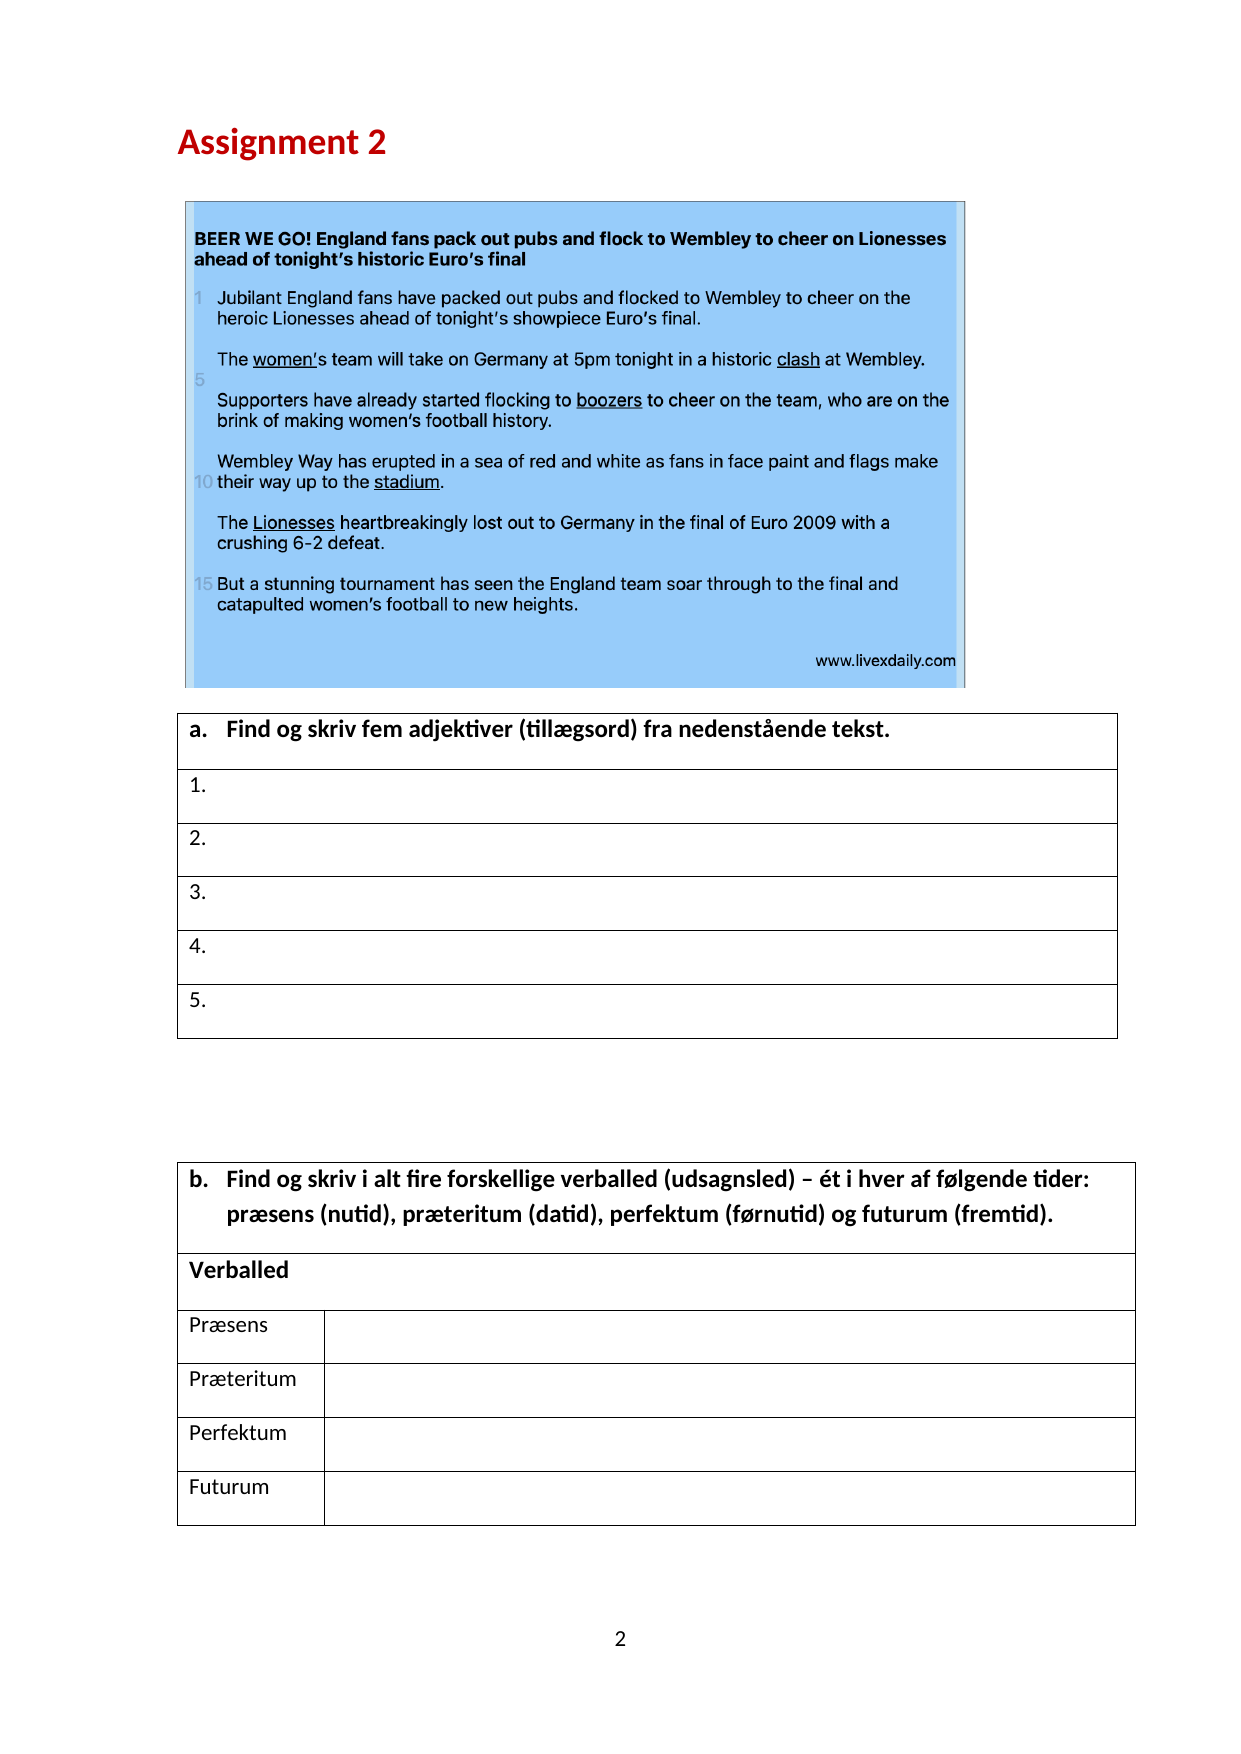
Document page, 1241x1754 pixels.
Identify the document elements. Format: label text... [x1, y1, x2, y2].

table_cell 1. [178, 770, 1117, 822]
table_cell 2. [178, 824, 1117, 876]
table_cell 4. [178, 931, 1117, 984]
table_cell [325, 1364, 1135, 1417]
table_cell Præsens [178, 1311, 324, 1363]
table_cell [325, 1418, 1135, 1471]
table_header Find og skriv i alt fire forskellige verballed (udsagnsled) – ét i hver af følgende tider: præsens (nutid), præteritum (datid), perfektum (førnutid) og futurum (fremtid). [178, 1163, 1135, 1253]
table_cell [325, 1472, 1135, 1524]
table_cell 5. [178, 985, 1117, 1037]
table_cell Verballed [178, 1254, 1135, 1309]
table_cell Futurum [178, 1472, 324, 1524]
table_cell [325, 1311, 1135, 1363]
picture [177, 188, 973, 688]
table_cell Præteritum [178, 1364, 324, 1417]
table_header Find og skriv fem adjektiver (tillægsord) fra nedenstående tekst. [178, 714, 1117, 769]
subtitle Assignment 2 [177, 118, 1063, 164]
table_cell 3. [178, 877, 1117, 930]
table_cell Perfektum [178, 1418, 324, 1471]
